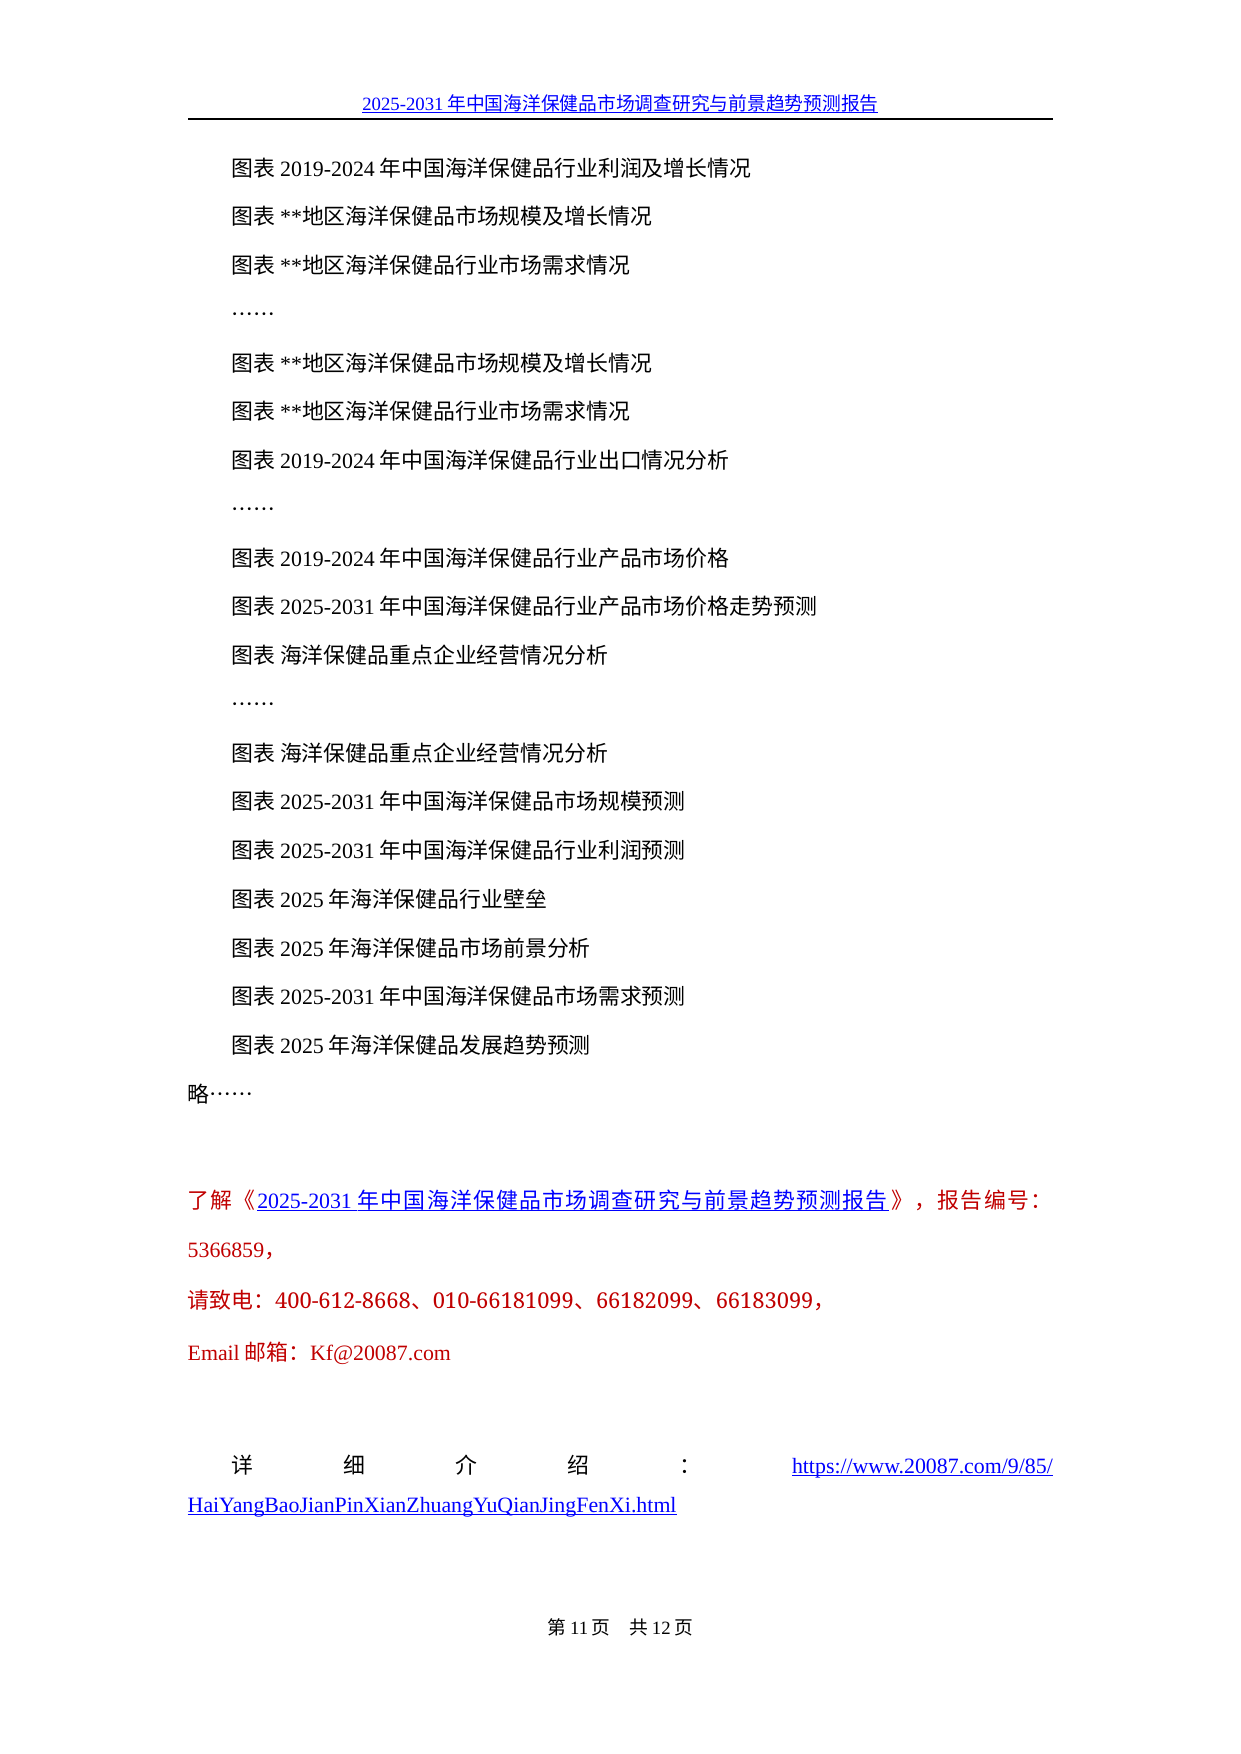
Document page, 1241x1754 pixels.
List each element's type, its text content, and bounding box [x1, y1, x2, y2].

text Email邮箱：Kf@20087.com [187, 1335, 1053, 1367]
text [187, 150, 1053, 1109]
text 详细介绍：https://www.20087.com/9/85/HaiYangBaoJianPinXianZhuangYuQianJingFenXi.html [187, 1448, 1053, 1521]
text 了解《2025-2031年中国海洋保健品市场调查研究与前景趋势预测报告》，报告编号：5366859， [187, 1183, 1053, 1264]
text 请致电：400-612-8668、010-66181099、66182099、66183099， [187, 1283, 1053, 1316]
